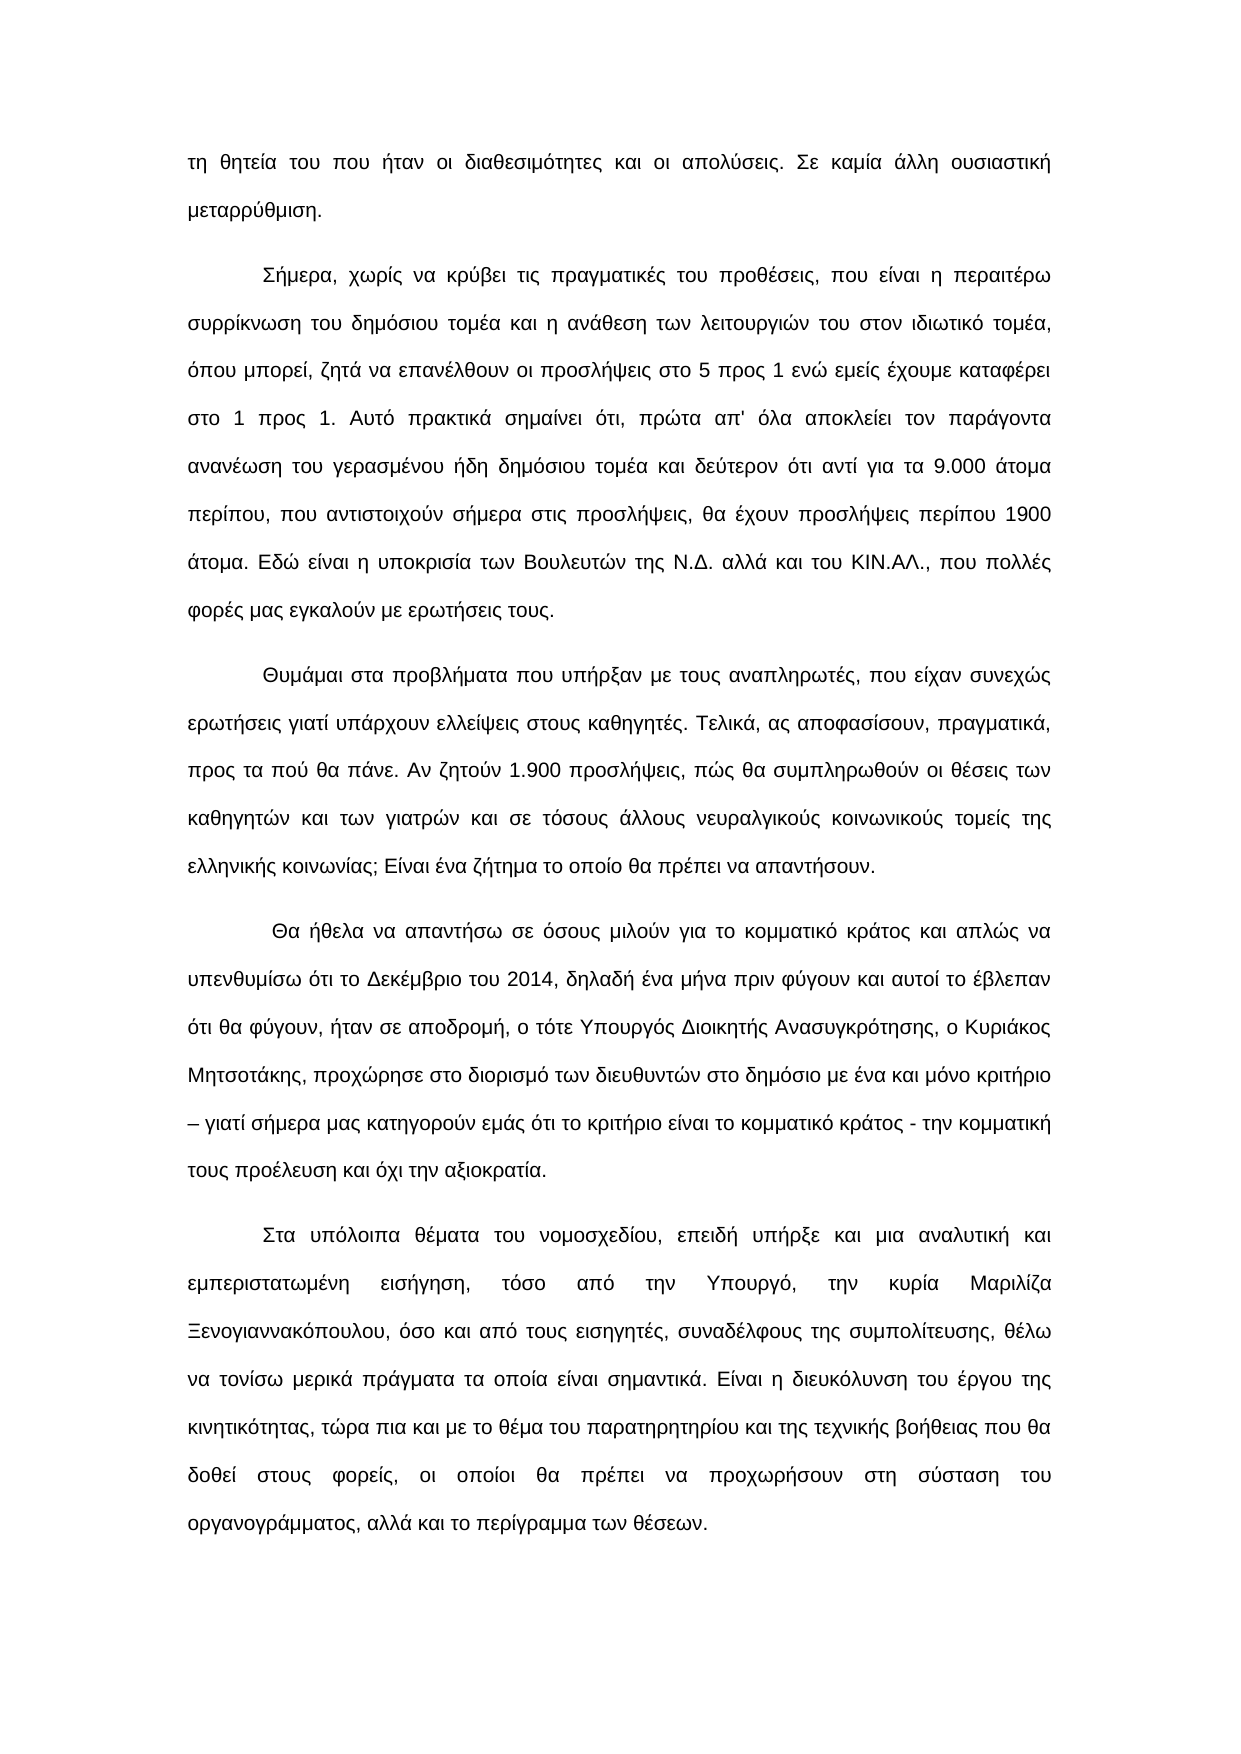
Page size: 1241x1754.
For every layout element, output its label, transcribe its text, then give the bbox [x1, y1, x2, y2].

text Στα υπόλοιπα θέματα του νομοσχεδίου, επειδή υπήρξε και μια αναλυτική και εμπεριστατωμένη εισήγηση, τόσο από την Υπουργό, την κυρία Μαριλίζα Ξενογιαννακόπουλου, όσο και από τους εισηγητές, συναδέλφους της συμπολίτευσης, θέλω να τονίσω μερικά πράγματα τα οποία είναι σημαντικά. Είναι η διευκόλυνση του έργου της κινητικότητας, τώρα πια και με το θέμα του παρατηρητηρίου και της τεχνικής βοήθειας που θα δοθεί στους φορείς, οι οποίοι θα πρέπει να προχωρήσουν στη σύσταση του οργανογράμματος, αλλά και το περίγραμμα των θέσεων. [187, 1223, 1053, 1534]
text Σήμερα, χωρίς να κρύβει τις πραγματικές του προθέσεις, που είναι η περαιτέρω συρρίκνωση του δημόσιου τομέα και η ανάθεση των λειτουργιών του στον ιδιωτικό τομέα, όπου μπορεί, ζητά να επανέλθουν οι προσλήψεις στο 5 προς 1 ενώ εμείς έχουμε καταφέρει στο 1 προς 1. Αυτό πρακτικά σημαίνει ότι, πρώτα απ' όλα αποκλείει τον παράγοντα ανανέωση του γερασμένου ήδη δημόσιου τομέα και δεύτερον ότι αντί για τα 9.000 άτομα περίπου, που αντιστοιχούν σήμερα στις προσλήψεις, θα έχουν προσλήψεις περίπου 1900 άτομα. Εδώ είναι η υποκρισία των Βουλευτών της Ν.Δ. αλλά και του ΚΙΝ.ΑΛ., που πολλές φορές μας εγκαλούν με ερωτήσεις τους. [187, 262, 1053, 622]
text Θα ήθελα να απαντήσω σε όσους μιλούν για το κομματικό κράτος και απλώς να υπενθυμίσω ότι το Δεκέμβριο του 2014, δηλαδή ένα μήνα πριν φύγουν και αυτοί το έβλεπαν ότι θα φύγουν, ήταν σε αποδρομή, ο τότε Υπουργός Διοικητής Ανασυγκρότησης, ο Κυριάκος Μητσοτάκης, προχώρησε στο διορισμό των διευθυντών στο δημόσιο με ένα και μόνο κριτήριο – γιατί σήμερα μας κατηγορούν εμάς ότι το κριτήριο είναι το κομματικό κράτος - την κομματική τους προέλευση και όχι την αξιοκρατία. [187, 919, 1053, 1182]
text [187, 150, 1053, 222]
text Θυμάμαι στα προβλήματα που υπήρξαν με τους αναπληρωτές, που είχαν συνεχώς ερωτήσεις γιατί υπάρχουν ελλείψεις στους καθηγητές. Τελικά, ας αποφασίσουν, πραγματικά, προς τα πού θα πάνε. Αν ζητούν 1.900 προσλήψεις, πώς θα συμπληρωθούν οι θέσεις των καθηγητών και των γιατρών και σε τόσους άλλους νευραλγικούς κοινωνικούς τομείς της ελληνικής κοινωνίας; Είναι ένα ζήτημα το οποίο θα πρέπει να απαντήσουν. [187, 662, 1053, 878]
